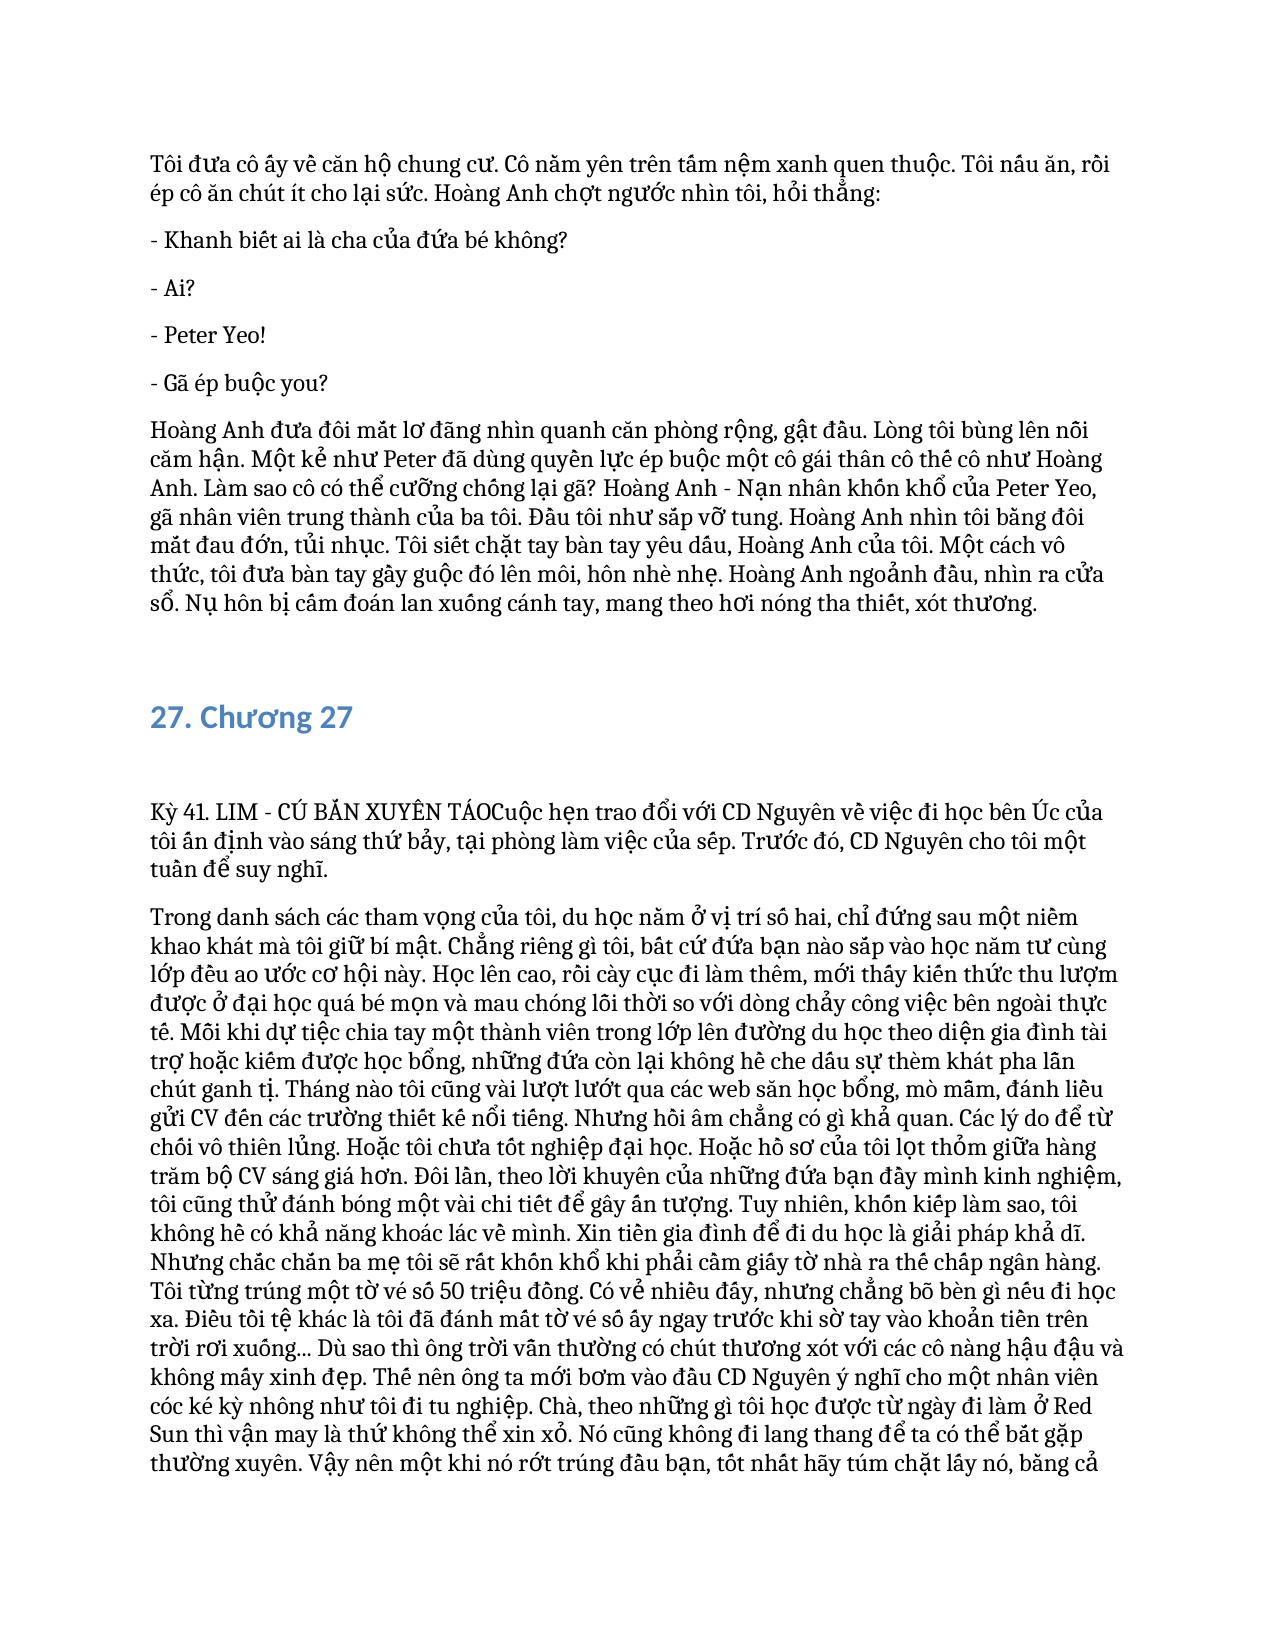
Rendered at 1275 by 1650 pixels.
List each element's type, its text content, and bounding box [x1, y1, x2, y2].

text - Ai? [150, 274, 1125, 302]
text Kỳ 41. LIM - CÚ BẮN XUYÊN TÁOCuộc hẹn trao đổi với CD Nguyên về việc đi học bên Úc của tôi ấn định vào sáng thứ bảy, tại phòng làm việc của sếp. Trước đó, CD Nguyên cho tôi một tuần để suy nghĩ. [150, 740, 1125, 884]
text Tôi đưa cô ấy về căn hộ chung cư. Cô nằm yên trên tấm nệm xanh quen thuộc. Tôi nấu ăn, rồi ép cô ăn chút ít cho lại sức. Hoàng Anh chợt ngước nhìn tôi, hỏi thẳng: [150, 150, 1125, 207]
subtitle 27. Chương 27 [150, 696, 1125, 737]
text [150, 903, 1125, 1478]
text - Khanh biết ai là cha của đứa bé không? [150, 226, 1125, 255]
text - Peter Yeo! [150, 321, 1125, 350]
text Hoàng Anh đưa đôi mắt lơ đãng nhìn quanh căn phòng rộng, gật đầu. Lòng tôi bùng lên nỗi căm hận. Một kẻ như Peter đã dùng quyền lực ép buộc một cô gái thân cô thế cô như Hoàng Anh. Làm sao cô có thể cưỡng chống lại gã? Hoàng Anh - Nạn nhân khốn khổ của Peter Yeo, gã nhân viên trung thành của ba tôi. Đầu tôi như sắp vỡ tung. Hoàng Anh nhìn tôi bằng đôi mắt đau đớn, tủi nhục. Tôi siết chặt tay bàn tay yêu dấu, Hoàng Anh của tôi. Một cách vô thức, tôi đưa bàn tay gầy guộc đó lên môi, hôn nhè nhẹ. Hoàng Anh ngoảnh đầu, nhìn ra cửa sổ. Nụ hôn bị cấm đoán lan xuống cánh tay, mang theo hơi nóng tha thiết, xót thương. [150, 416, 1125, 675]
text - Gã ép buộc you? [150, 369, 1125, 397]
